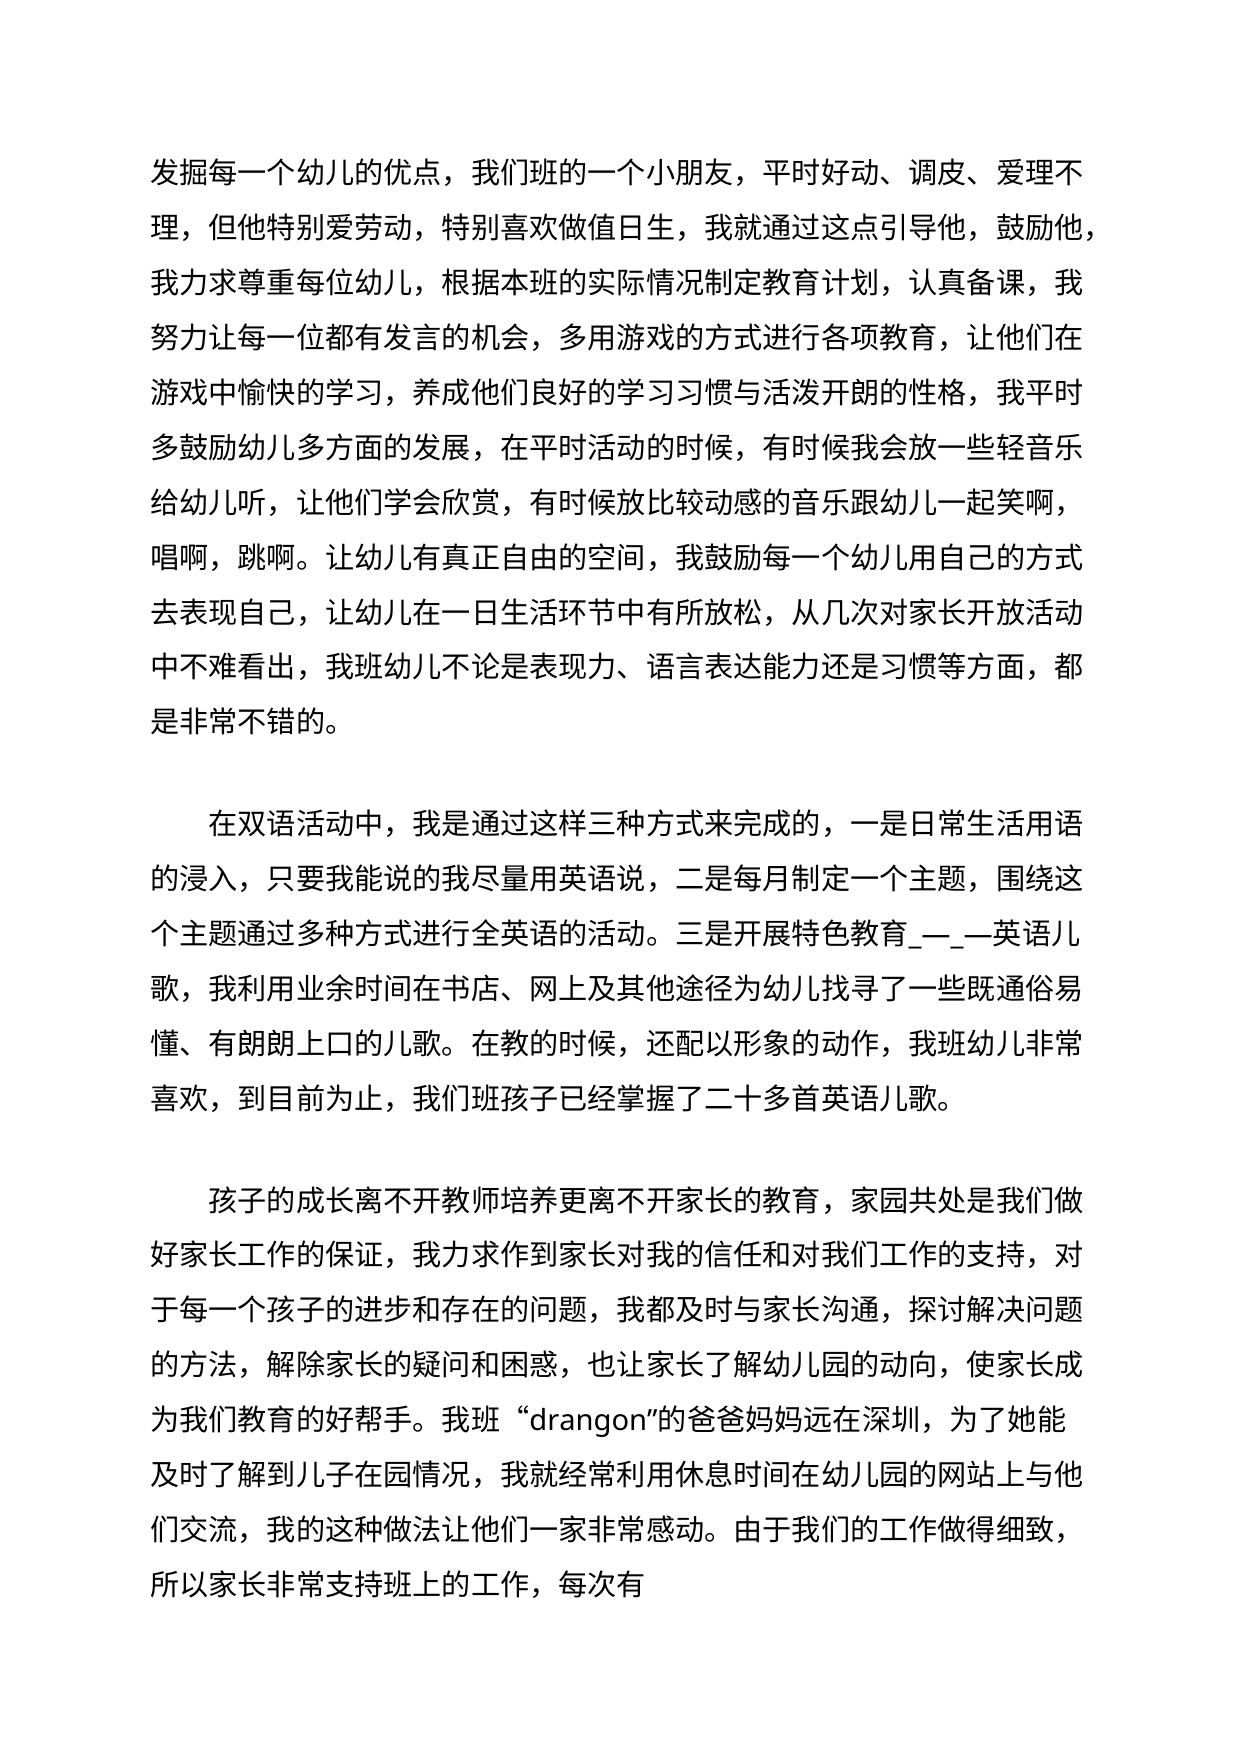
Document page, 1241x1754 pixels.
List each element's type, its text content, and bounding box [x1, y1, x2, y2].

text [150, 150, 1090, 741]
text 孩子的成长离不开教师培养更离不开家长的教育，家园共处是我们做好家长工作的保证，我力求作到家长对我的信任和对我们工作的支持，对于每一个孩子的进步和存在的问题，我都及时与家长沟通，探讨解决问题的方法，解除家长的疑问和困惑，也让家长了解幼儿园的动向，使家长成为我们教育的好帮手。我班“drangon”的爸爸妈妈远在深圳，为了她能及时了解到儿子在园情况，我就经常利用休息时间在幼儿园的网站上与他们交流，我的这种做法让他们一家非常感动。由于我们的工作做得细致，所以家长非常支持班上的工作，每次有 [150, 1177, 1090, 1604]
text 在双语活动中，我是通过这样三种方式来完成的，一是日常生活用语的浸入，只要我能说的我尽量用英语说，二是每月制定一个主题，围绕这个主题通过多种方式进行全英语的活动。三是开展特色教育_—_—英语儿歌，我利用业余时间在书店、网上及其他途径为幼儿找寻了一些既通俗易懂、有朗朗上口的儿歌。在教的时候，还配以形象的动作，我班幼儿非常喜欢，到目前为止，我们班孩子已经掌握了二十多首英语儿歌。 [150, 801, 1090, 1118]
